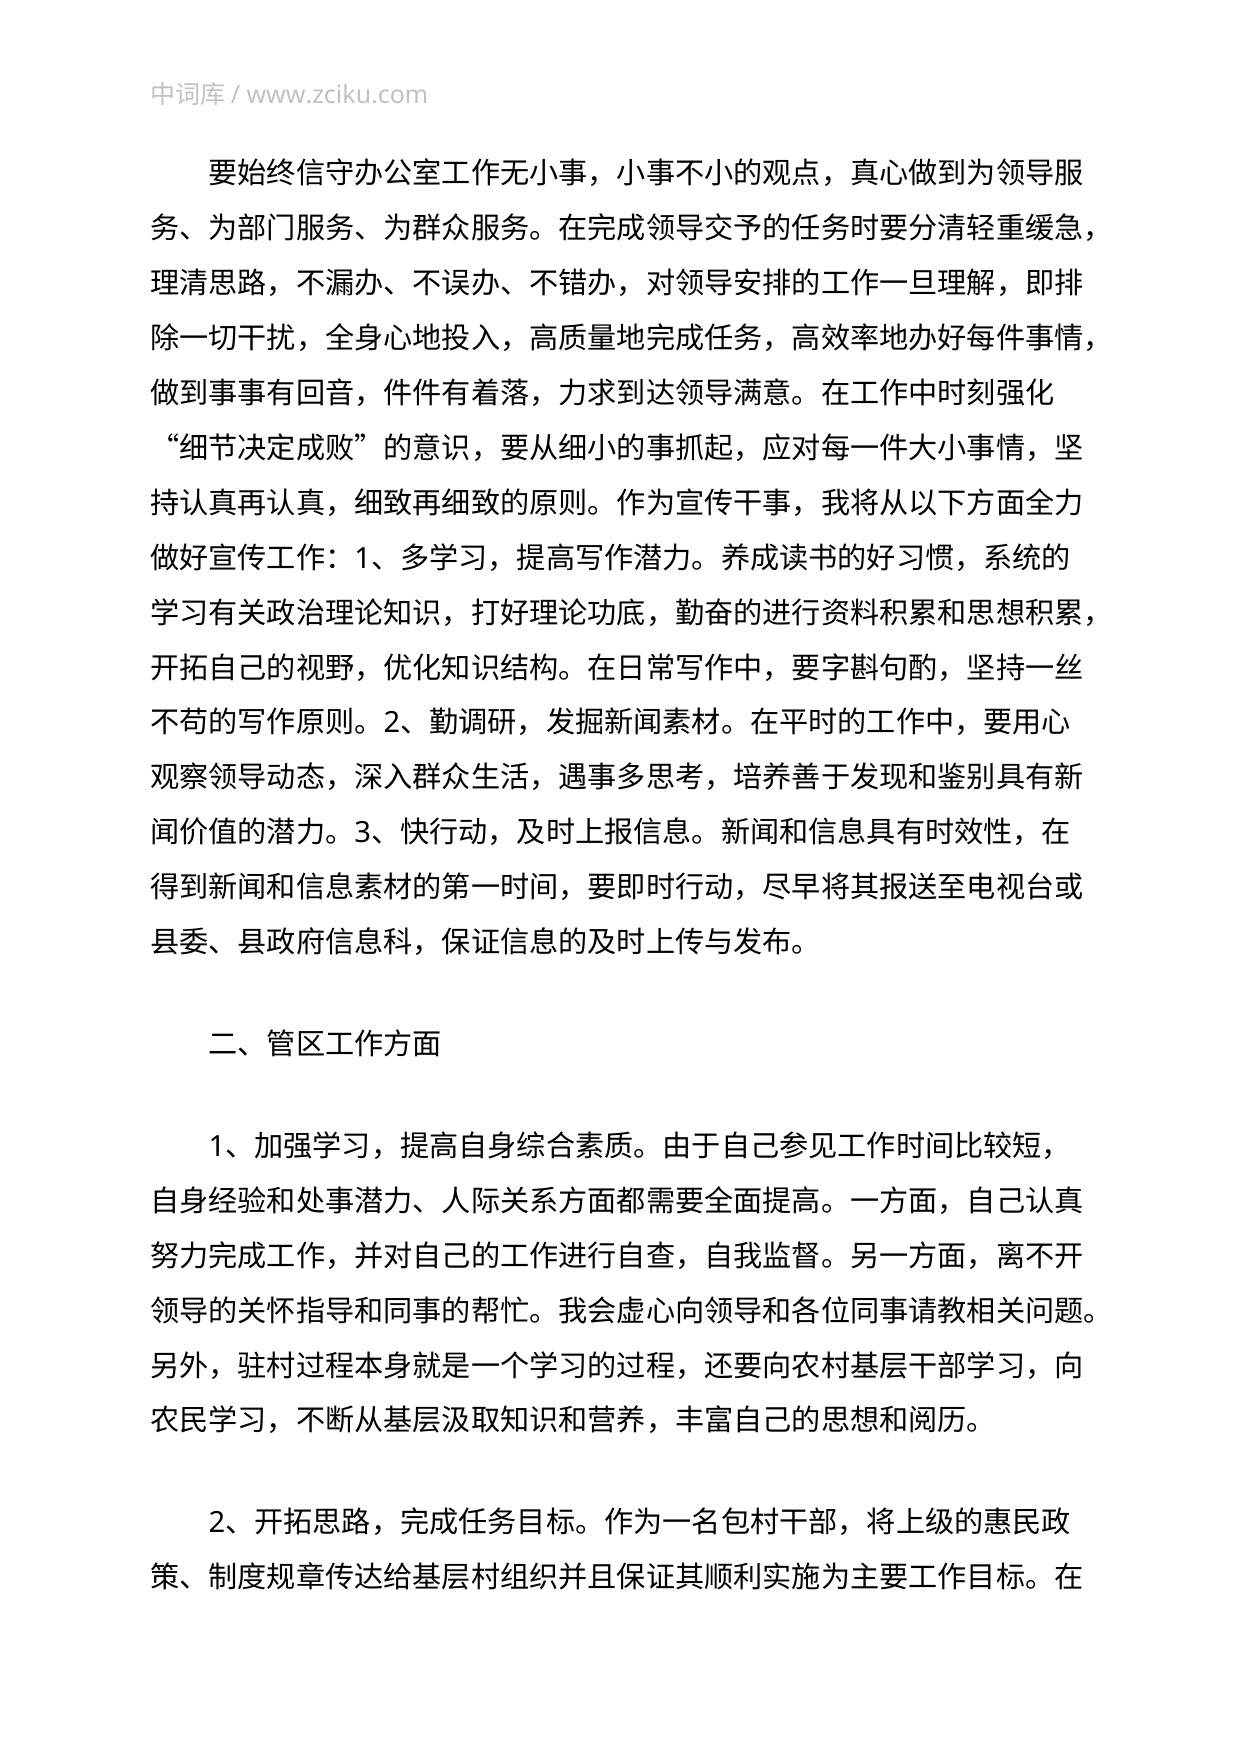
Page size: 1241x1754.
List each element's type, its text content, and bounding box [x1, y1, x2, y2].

text 1、加强学习，提高自身综合素质。由于自己参见工作时间比较短，自身经验和处事潜力、人际关系方面都需要全面提高。一方面，自己认真努力完成工作，并对自己的工作进行自查，自我监督。另一方面，离不开领导的关怀指导和同事的帮忙。我会虚心向领导和各位同事请教相关问题。另外，驻村过程本身就是一个学习的过程，还要向农村基层干部学习，向农民学习，不断从基层汲取知识和营养，丰富自己的思想和阅历。 [150, 1122, 1090, 1439]
text 要始终信守办公室工作无小事，小事不小的观点，真心做到为领导服务、为部门服务、为群众服务。在完成领导交予的任务时要分清轻重缓急，理清思路，不漏办、不误办、不错办，对领导安排的工作一旦理解，即排除一切干扰，全身心地投入，高质量地完成任务，高效率地办好每件事情，做到事事有回音，件件有着落，力求到达领导满意。在工作中时刻强化“细节决定成败”的意识，要从细小的事抓起，应对每一件大小事情，坚持认真再认真，细致再细致的原则。作为宣传干事，我将从以下方面全力做好宣传工作：1、多学习，提高写作潜力。养成读书的好习惯，系统的学习有关政治理论知识，打好理论功底，勤奋的进行资料积累和思想积累，开拓自己的视野，优化知识结构。在日常写作中，要字斟句酌，坚持一丝不苟的写作原则。2、勤调研，发掘新闻素材。在平时的工作中，要用心观察领导动态，深入群众生活，遇事多思考，培养善于发现和鉴别具有新闻价值的潜力。3、快行动，及时上报信息。新闻和信息具有时效性，在得到新闻和信息素材的第一时间，要即时行动，尽早将其报送至电视台或县委、县政府信息科，保证信息的及时上传与发布。 [150, 150, 1090, 961]
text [150, 1499, 1090, 1596]
text 二、管区工作方面 [150, 1021, 1090, 1063]
